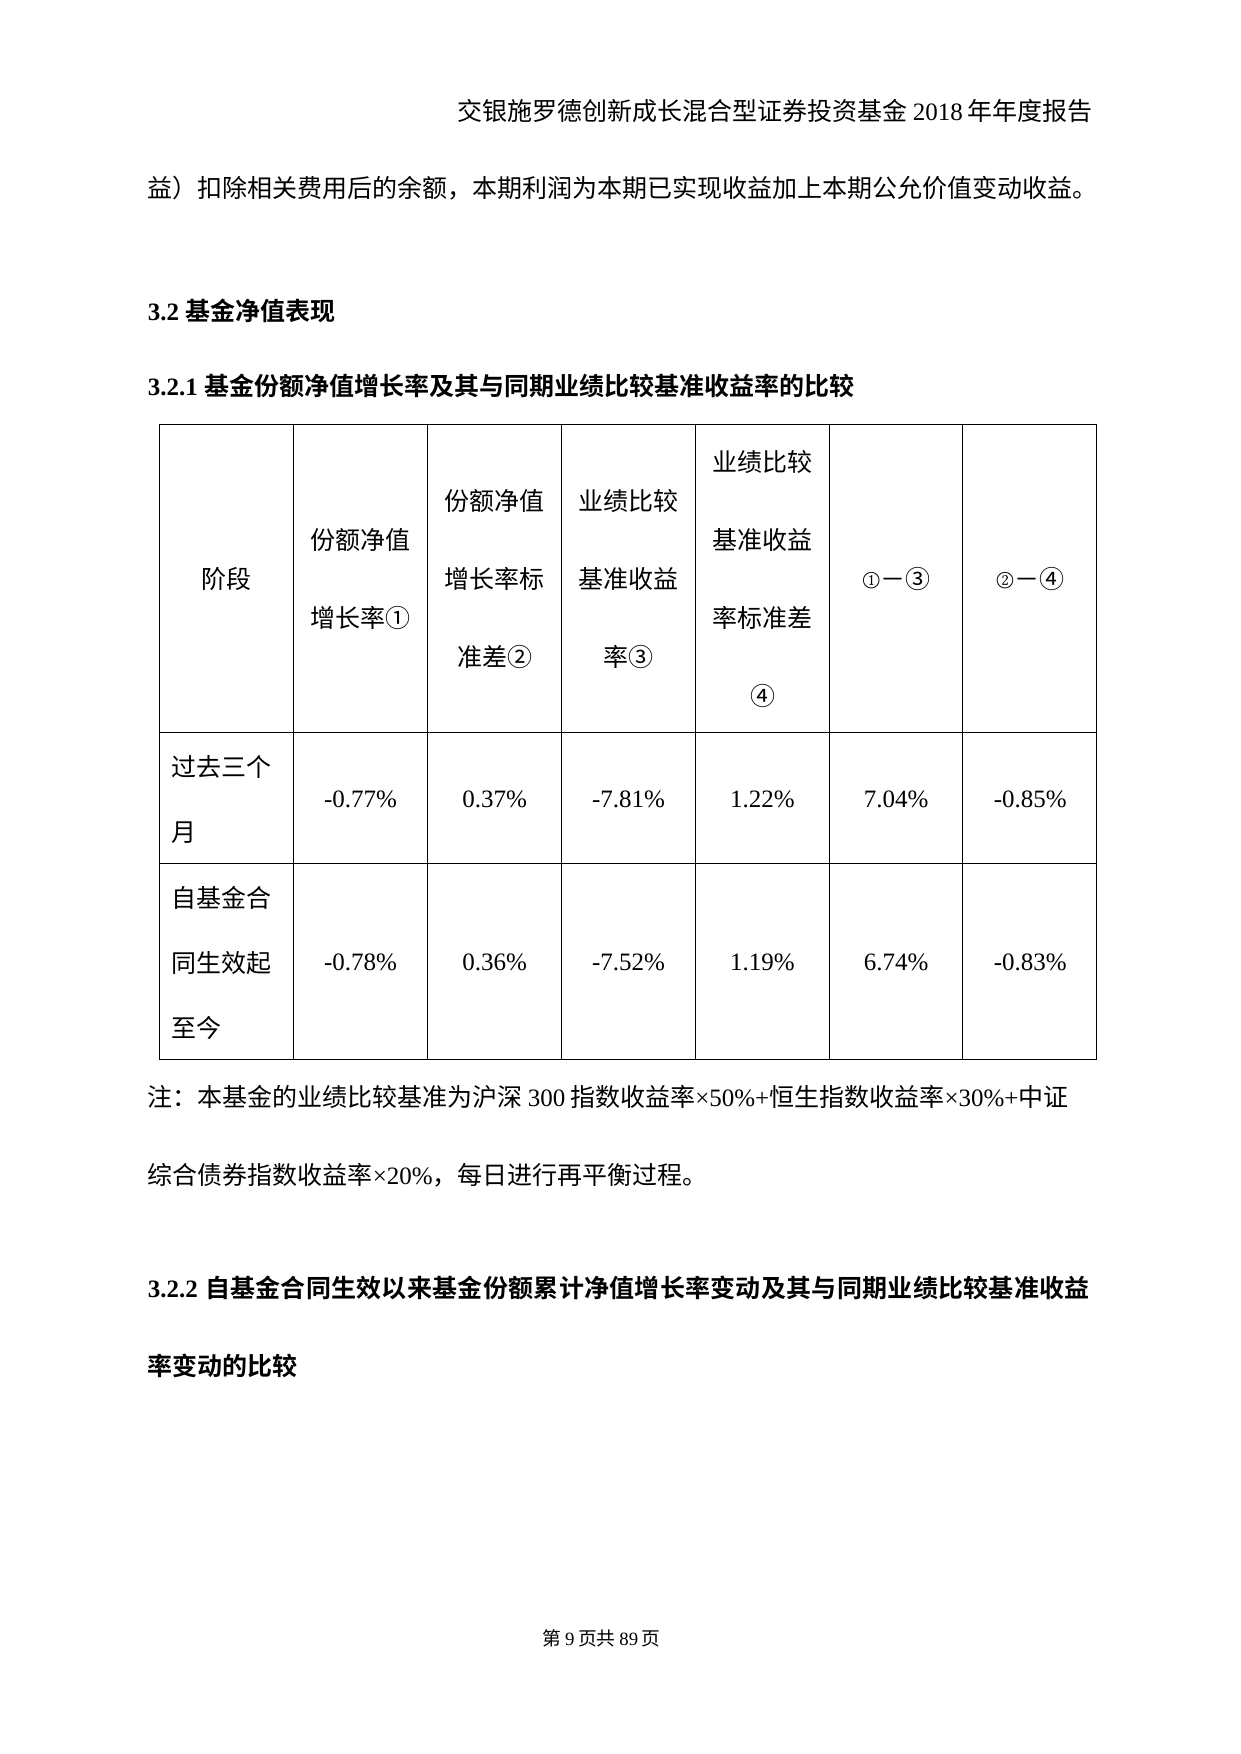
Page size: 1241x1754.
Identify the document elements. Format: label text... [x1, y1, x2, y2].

table_header 业绩比较基准收益率标准差④ [696, 425, 829, 732]
table_header 份额净值增长率① [294, 425, 427, 732]
table_header ①－③ [830, 425, 962, 732]
subtitle 3.2.1 基金份额净值增长率及其与同期业绩比较基准收益率的比较 [148, 352, 1092, 417]
table_cell 0.37% [428, 733, 561, 863]
table_cell 0.36% [428, 864, 561, 1059]
table_cell 过去三个月 [160, 733, 293, 863]
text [148, 154, 1092, 219]
table_cell 1.19% [696, 864, 829, 1059]
table_cell -0.78% [294, 864, 427, 1059]
table_cell -7.52% [562, 864, 695, 1059]
table_cell -0.77% [294, 733, 427, 863]
table_cell 7.04% [830, 733, 962, 863]
table_header ②－④ [963, 425, 1096, 732]
table_cell 6.74% [830, 864, 962, 1059]
table_cell -0.83% [963, 864, 1096, 1059]
text 3.2.2 自基金合同生效以来基金份额累计净值增长率变动及其与同期业绩比较基准收益率变动的比较 [148, 1254, 1092, 1397]
table_cell 自基金合同生效起至今 [160, 864, 293, 1059]
table_cell 1.22% [696, 733, 829, 863]
text 注：本基金的业绩比较基准为沪深300指数收益率×50%+恒生指数收益率×30%+中证综合债券指数收益率×20%，每日进行再平衡过程。 [148, 1063, 1092, 1245]
table_cell -0.85% [963, 733, 1096, 863]
table_header 份额净值增长率标准差② [428, 425, 561, 732]
table_header 业绩比较基准收益率③ [562, 425, 695, 732]
subtitle 3.2 基金净值表现 [148, 277, 1092, 342]
table_cell -7.81% [562, 733, 695, 863]
table_header 阶段 [160, 425, 293, 732]
